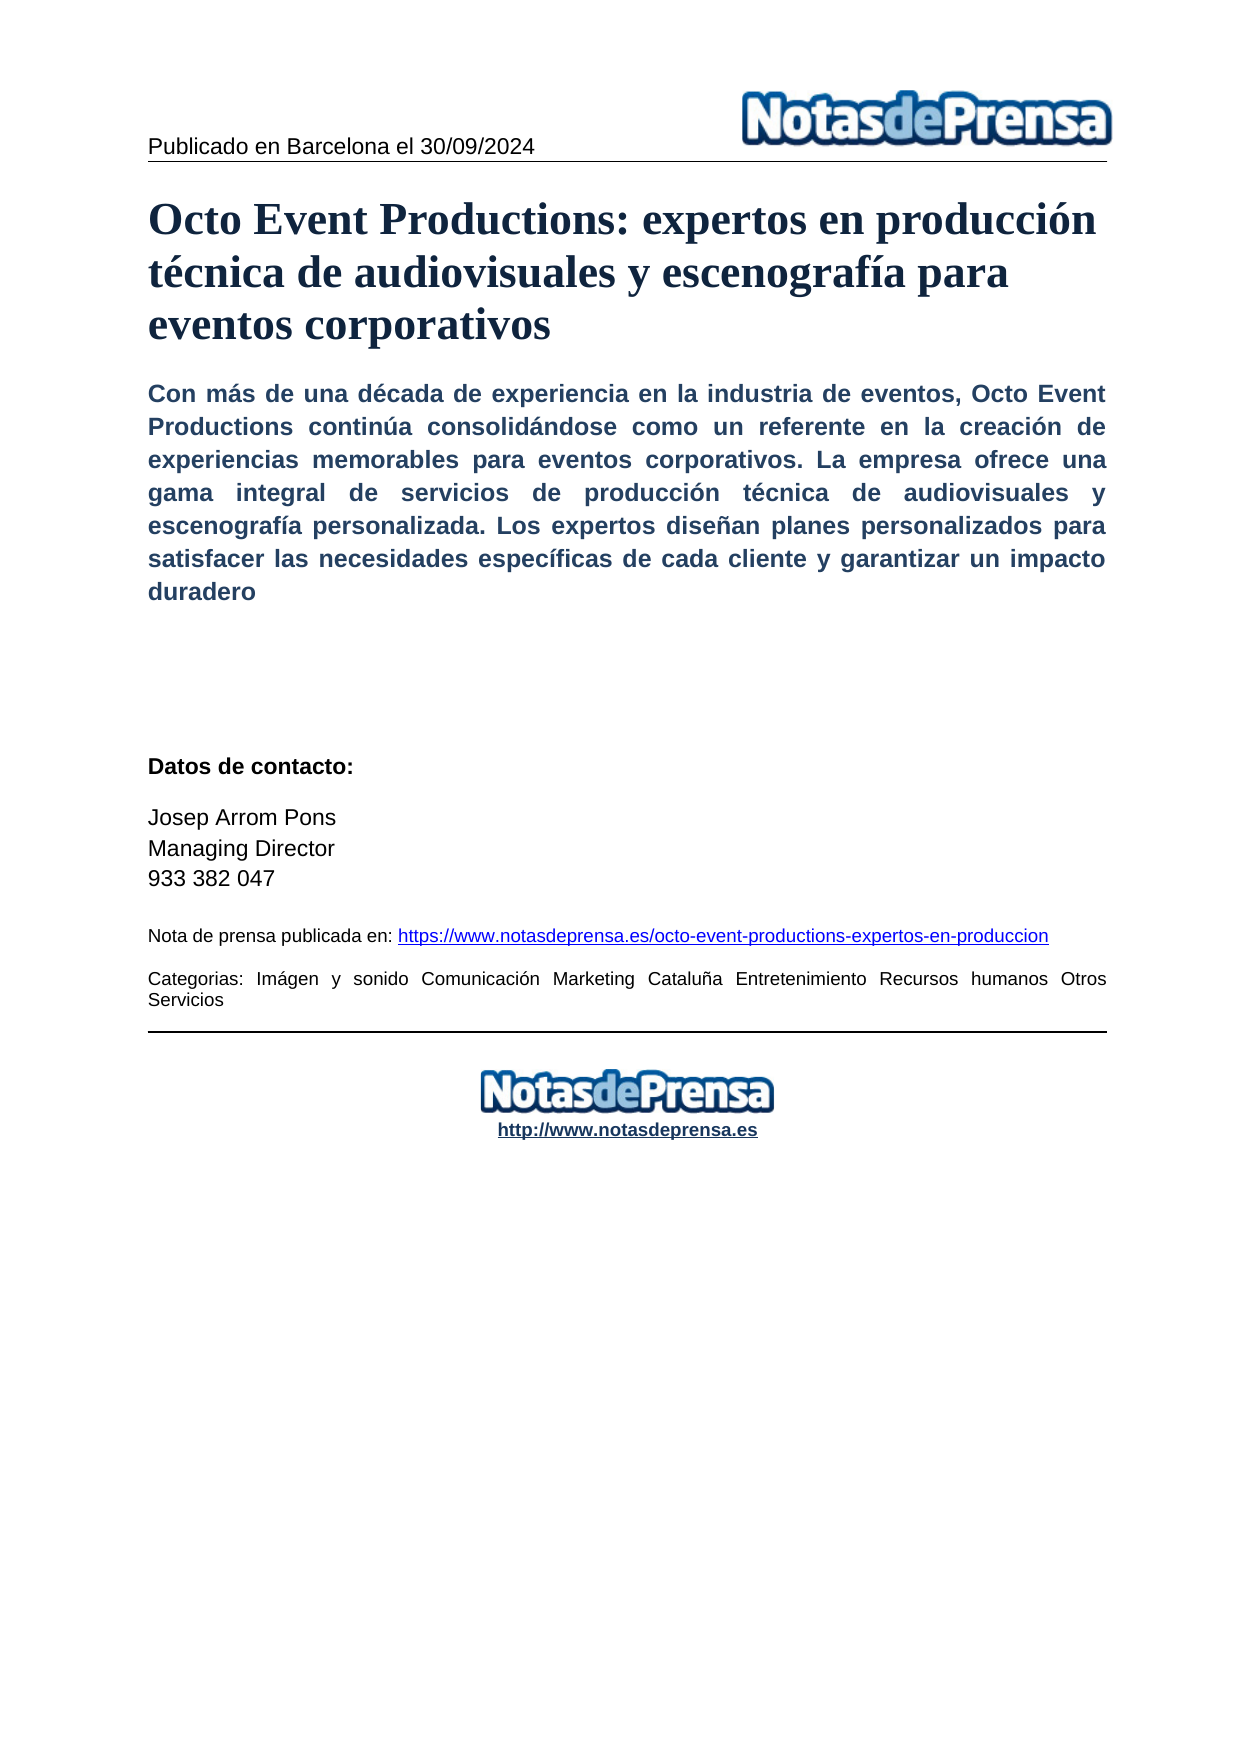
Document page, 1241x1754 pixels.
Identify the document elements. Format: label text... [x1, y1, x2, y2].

picture [742, 90, 1113, 148]
picture [480, 1069, 775, 1115]
text Categorias: Imágen y sonido Comunicación Marketing Cataluña Entretenimiento Recursos humanos Otros Servicios [148, 967, 1107, 1011]
text Datos de contacto: [148, 753, 1107, 779]
text Publicado en Barcelona el 30/09/2024 [148, 133, 1107, 161]
text 933 382 047 [148, 865, 1063, 891]
text Nota de prensa publicada en: https://www.notasdeprensa.es/octo-event-productions-expertos-en-produccion [148, 925, 1107, 947]
subtitle Con más de una década de experiencia en la industria de eventos, Octo Event Productions continúa consolidándose como un referente en la creación de experiencias memorables para eventos corporativos. La empresa ofrece una gama integral de servicios de producción técnica de audiovisuales y escenografía personalizada. Los expertos diseñan planes personalizados para satisfacer las necesidades específicas de cada cliente y garantizar un impacto duradero [148, 379, 1107, 606]
subtitle Octo Event Productions: expertos en producción técnica de audiovisuales y escenografía para eventos corporativos [148, 192, 1107, 350]
text Josep Arrom Pons [148, 804, 1063, 831]
text Managing Director [148, 834, 1063, 861]
text http://www.notasdeprensa.es [148, 1118, 1107, 1140]
